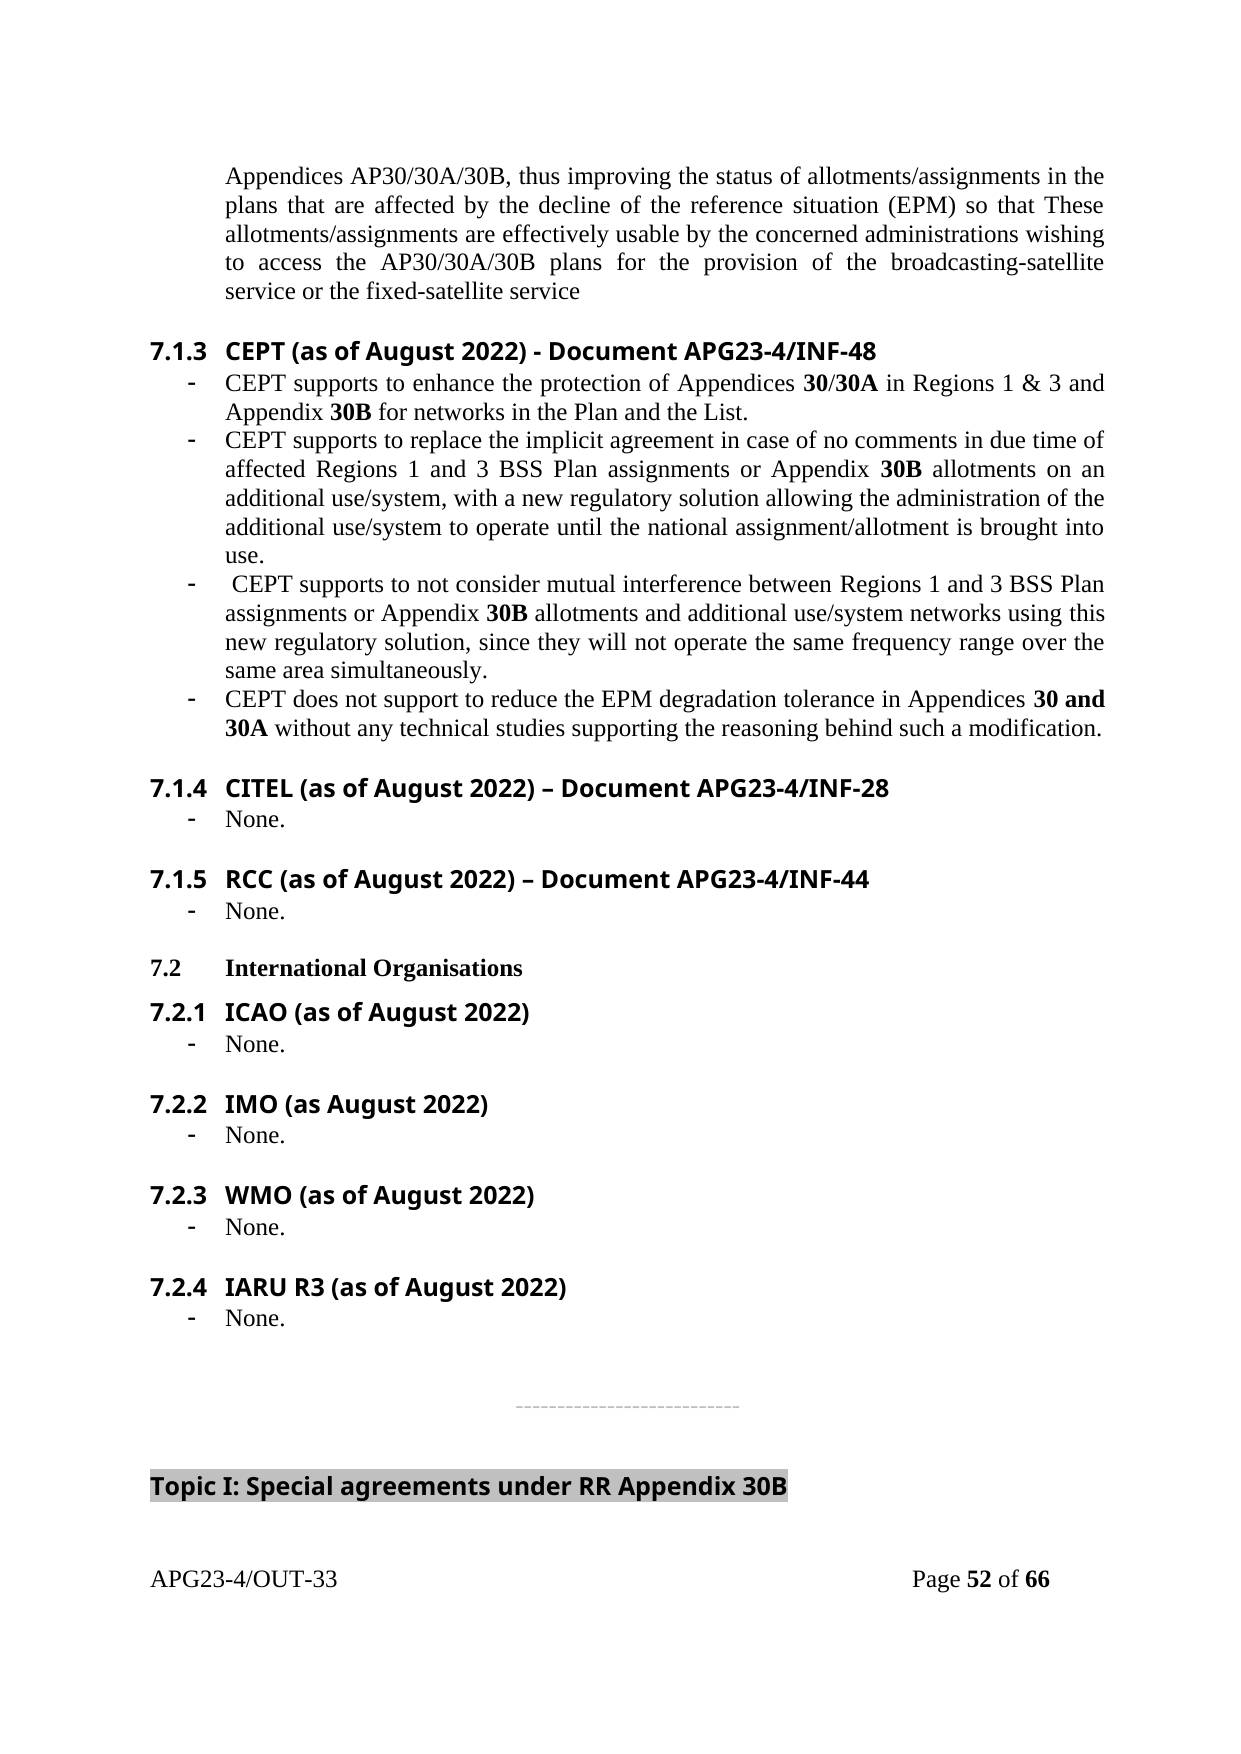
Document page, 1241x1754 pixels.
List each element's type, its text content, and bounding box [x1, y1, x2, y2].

text 7.2.3 WMO (as of August 2022) [150, 1178, 1105, 1212]
text --------------------------- [150, 1390, 1105, 1418]
list CEPT supports to enhance the protection of Appendices 30/30A in Regions 1 & 3 and Appendix 30B for networks in the Plan and the List. [187, 368, 1105, 425]
text 7.1.5 RCC (as of August 2022) – Document APG23-4/INF-44 [150, 862, 1105, 896]
text 7.2 International Organisations [150, 953, 1105, 982]
list None. [187, 804, 1105, 833]
list CEPT supports to not consider mutual interference between Regions 1 and 3 BSS Plan assignments or Appendix 30B allotments and additional use/system networks using this new regulatory solution, since they will not operate the same frequency range over the same area simultaneously. [187, 569, 1105, 684]
text 7.2.1 ICAO (as of August 2022) [150, 995, 1105, 1029]
list None. [187, 896, 1105, 925]
subtitle Topic I: Special agreements under RR Appendix 30B [150, 1468, 1105, 1502]
list None. [187, 1029, 1105, 1057]
list None. [187, 1303, 1105, 1332]
list None. [187, 1212, 1105, 1241]
list CEPT does not support to reduce the EPM degradation tolerance in Appendices 30 and 30A without any technical studies supporting the reasoning behind such a modification. [187, 684, 1105, 742]
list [187, 161, 1105, 305]
list CEPT supports to replace the implicit agreement in case of no comments in due time of affected Regions 1 and 3 BSS Plan assignments or Appendix 30B allotments on an additional use/system, with a new regulatory solution allowing the administration of the additional use/system to operate until the national assignment/allotment is brought into use. [187, 425, 1105, 569]
text 7.1.4 CITEL (as of August 2022) – Document APG23-4/INF-28 [150, 770, 1105, 804]
text 7.1.3 CEPT (as of August 2022) - Document APG23-4/INF-48 [150, 334, 1105, 368]
text 7.2.4 IARU R3 (as of August 2022) [150, 1269, 1105, 1303]
list None. [187, 1120, 1105, 1149]
text 7.2.2 IMO (as August 2022) [150, 1086, 1105, 1120]
